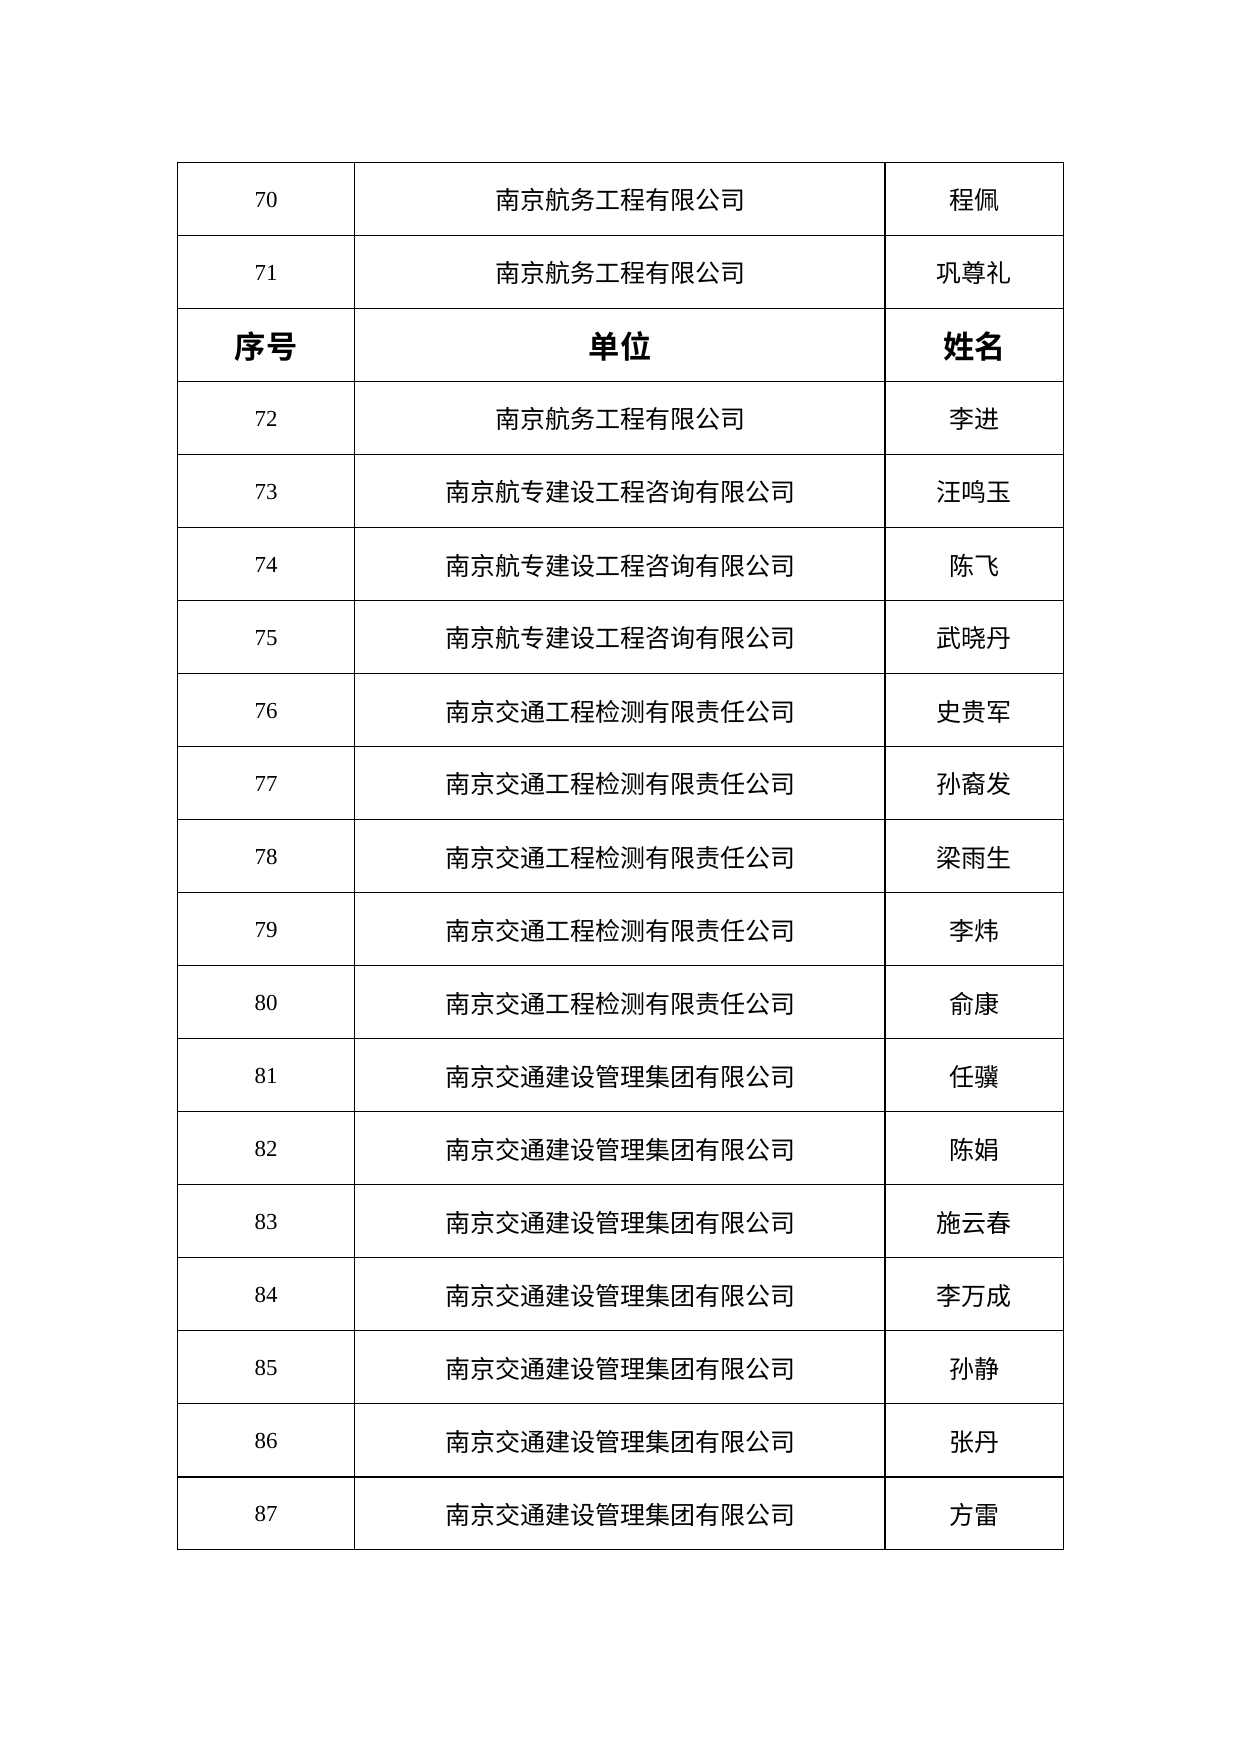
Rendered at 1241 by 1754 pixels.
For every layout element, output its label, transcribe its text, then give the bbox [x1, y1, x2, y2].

table_cell 南京交通建设管理集团有限公司 [355, 1039, 884, 1111]
table_cell 87 [178, 1478, 354, 1549]
table_cell 77 [178, 747, 354, 819]
table_cell 李炜 [886, 893, 1063, 965]
table_cell 70 [178, 163, 354, 235]
table_cell 83 [178, 1185, 354, 1257]
table_cell 南京航专建设工程咨询有限公司 [355, 601, 884, 673]
table_cell 南京航专建设工程咨询有限公司 [355, 455, 884, 527]
table_cell 南京交通建设管理集团有限公司 [355, 1331, 884, 1403]
table_cell 史贵军 [886, 674, 1063, 746]
table_cell 81 [178, 1039, 354, 1111]
table_cell 南京交通工程检测有限责任公司 [355, 966, 884, 1038]
table_cell 姓名 [886, 309, 1063, 381]
table_cell 南京交通建设管理集团有限公司 [355, 1112, 884, 1184]
table_cell 南京交通工程检测有限责任公司 [355, 747, 884, 819]
table_cell 陈娟 [886, 1112, 1063, 1184]
table_cell 80 [178, 966, 354, 1038]
table_cell 南京航务工程有限公司 [355, 236, 884, 308]
table_cell 序号 [178, 309, 354, 381]
table_cell 82 [178, 1112, 354, 1184]
table_cell 南京交通建设管理集团有限公司 [355, 1404, 884, 1476]
table_cell 李进 [886, 382, 1063, 454]
table_cell 76 [178, 674, 354, 746]
table_cell 79 [178, 893, 354, 965]
table_cell 南京交通建设管理集团有限公司 [355, 1478, 884, 1549]
table_cell 张丹 [886, 1404, 1063, 1476]
table_cell 南京航务工程有限公司 [355, 382, 884, 454]
table_cell 俞康 [886, 966, 1063, 1038]
table_cell 陈飞 [886, 528, 1063, 600]
table_cell 84 [178, 1258, 354, 1330]
table_cell 孙静 [886, 1331, 1063, 1403]
table_cell 南京交通建设管理集团有限公司 [355, 1185, 884, 1257]
table_cell 78 [178, 820, 354, 892]
table_cell 方雷 [886, 1478, 1063, 1549]
table_cell 72 [178, 382, 354, 454]
table_cell 71 [178, 236, 354, 308]
table_cell 梁雨生 [886, 820, 1063, 892]
table_cell 南京航专建设工程咨询有限公司 [355, 528, 884, 600]
table_cell 南京交通工程检测有限责任公司 [355, 893, 884, 965]
table_cell 武晓丹 [886, 601, 1063, 673]
table_cell 任骥 [886, 1039, 1063, 1111]
table_cell 单位 [355, 309, 884, 381]
table_cell 汪鸣玉 [886, 455, 1063, 527]
table_cell 85 [178, 1331, 354, 1403]
table_cell 南京交通工程检测有限责任公司 [355, 674, 884, 746]
table_cell 施云春 [886, 1185, 1063, 1257]
table_cell 巩尊礼 [886, 236, 1063, 308]
table_cell 孙裔发 [886, 747, 1063, 819]
table_cell 南京航务工程有限公司 [355, 163, 884, 235]
table_cell 74 [178, 528, 354, 600]
table_cell 李万成 [886, 1258, 1063, 1330]
table_cell 73 [178, 455, 354, 527]
table_cell 程佩 [886, 163, 1063, 235]
table_cell 南京交通建设管理集团有限公司 [355, 1258, 884, 1330]
table_cell 86 [178, 1404, 354, 1476]
table_cell 75 [178, 601, 354, 673]
table_cell 南京交通工程检测有限责任公司 [355, 820, 884, 892]
